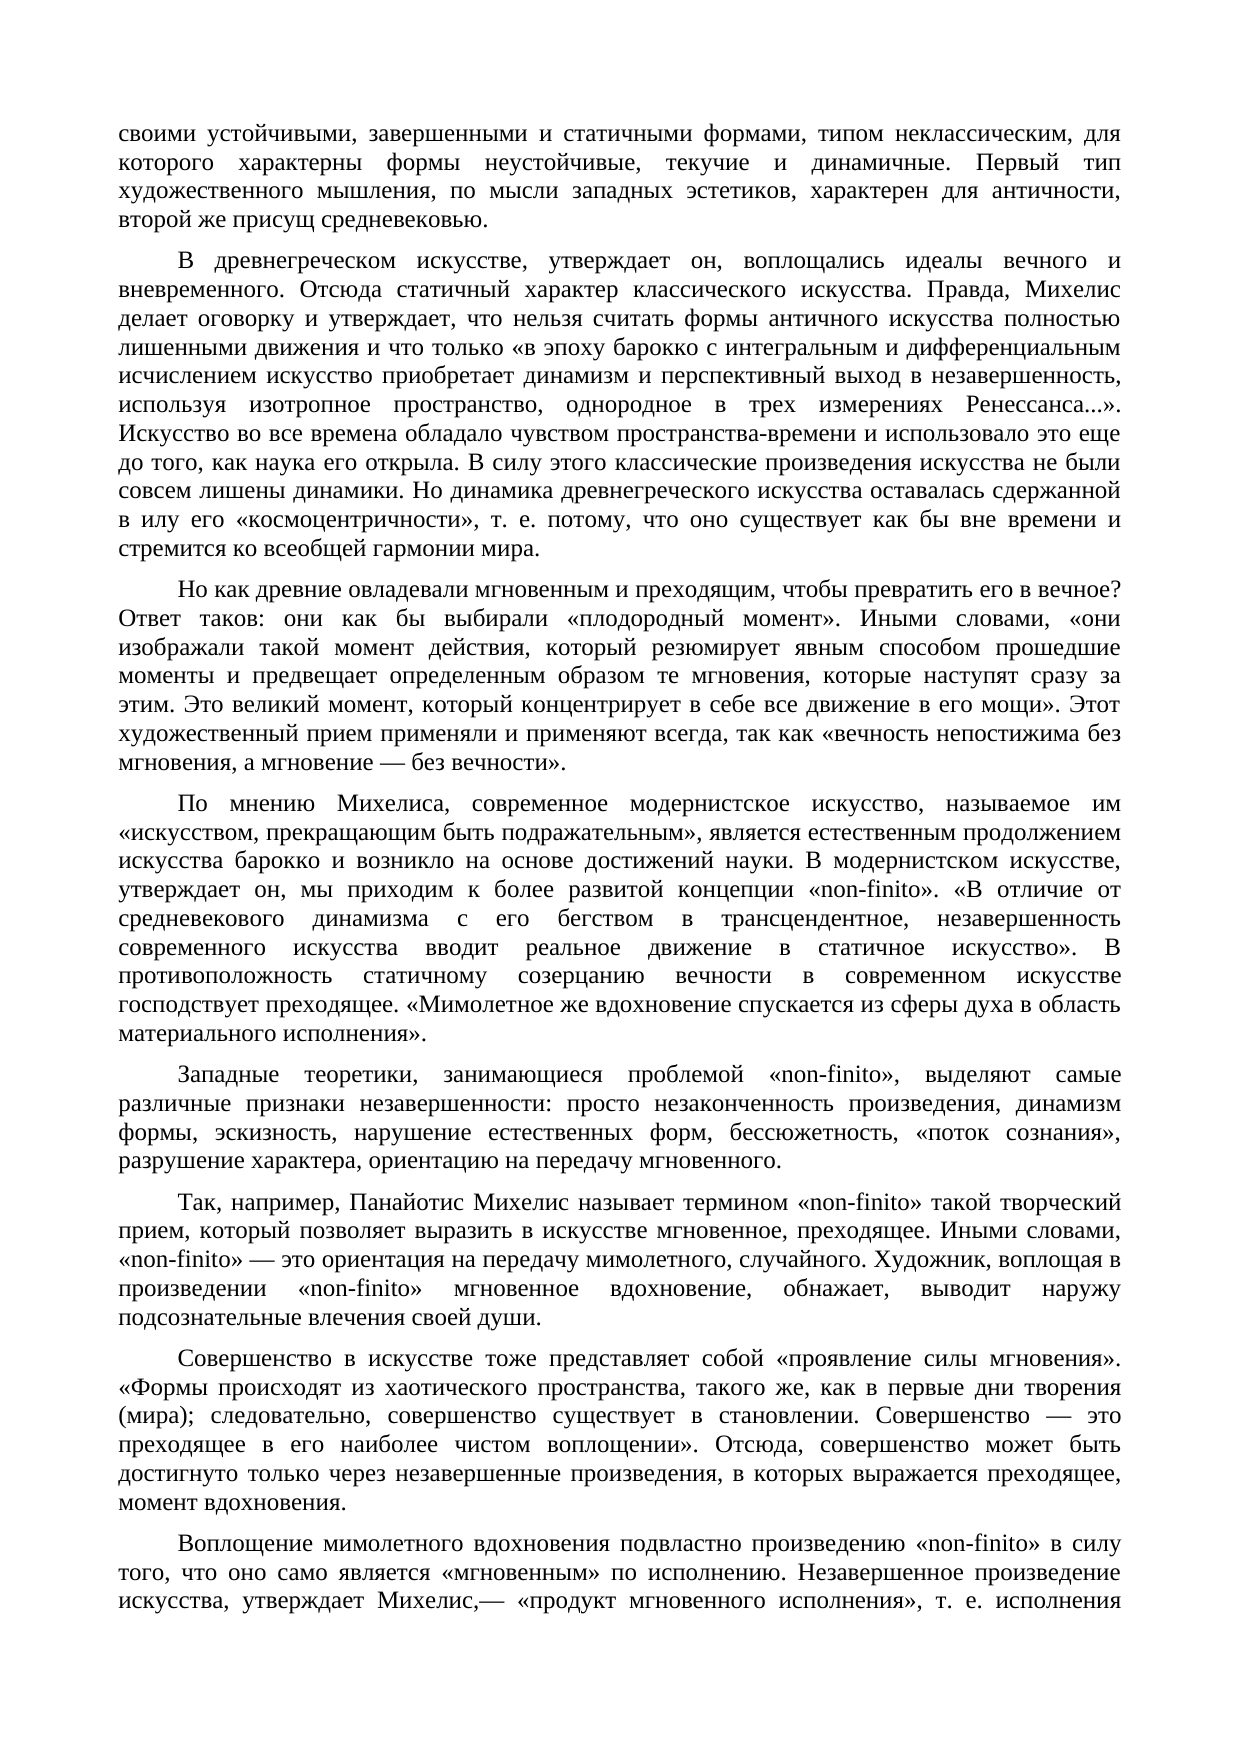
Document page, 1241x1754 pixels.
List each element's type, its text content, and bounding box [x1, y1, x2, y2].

text Совершенство в искусстве тоже представляет собой «проявление силы мгновения». «Формы происходят из хаотического пространства, такого же, как в первые дни творения (мира); следовательно, совершенство существует в становлении. Совершенство — это преходящее в его наиболее чистом воплощении». Отсюда, совершенство может быть достигнуто только через незавершенные произведения, в которых выражается преходящее, момент вдохновения. [118, 1343, 1122, 1516]
text В древнегреческом искусстве, утверждает он, воплощались идеалы вечного и вневременного. Отсюда статичный характер классического искусства. Правда, Михелис делает оговорку и утверждает, что нельзя считать формы античного искусства полностью лишенными движения и что только «в эпоху барокко с интегральным и дифференциальным исчислением искусство приобретает динамизм и перспективный выход в незавершенность, используя изотропное пространство, однородное в трех измерениях Ренессанса...». Искусство во все времена обладало чувством пространства-времени и использовало это еще до того, как наука его открыла. В силу этого классические произведения искусства не были совсем лишены динамики. Но динамика древнегреческого искусства оставалась сдержанной в илу его «космоцентричности», т. е. потому, что оно существует как бы вне времени и стремится ко всеобщей гармонии мира. [118, 246, 1122, 562]
text Но как древние овладевали мгновенным и преходящим, чтобы превратить его в вечное? Ответ таков: они как бы выбирали «плодородный момент». Иными словами, «они изображали такой момент действия, который резюмирует явным способом прошедшие моменты и предвещает определенным образом те мгновения, которые наступят сразу за этим. Это великий момент, который концентрирует в себе все движение в его мощи». Этот художественный прием применяли и применяют всегда, так как «вечность непостижима без мгновения, а мгновение — без вечности». [118, 574, 1122, 776]
text Западные теоретики, занимающиеся проблемой «non-finito», выделяют самые различные признаки незавершенности: просто незаконченность произведения, динамизм формы, эскизность, нарушение естественных форм, бессюжетность, «поток сознания», разрушение характера, ориентацию на передачу мгновенного. [118, 1059, 1122, 1174]
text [118, 118, 1122, 233]
text По мнению Михелиса, современное модернистское искусство, называемое им «искусством, прекращающим быть подражательным», является естественным продолжением искусства барокко и возникло на основе достижений науки. В модернистском искусстве, утверждает он, мы приходим к более развитой концепции «non-finito». «В отличие от средневекового динамизма с его бегством в трансцендентное, незавершенность современного искусства вводит реальное движение в статичное искусство». В противоположность статичному созерцанию вечности в современном искусстве господствует преходящее. «Мимолетное же вдохновение спускается из сферы духа в область материального исполнения». [118, 788, 1122, 1047]
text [118, 1528, 1122, 1614]
text Так, например, Панайотис Михелис называет термином «non-finito» такой творческий прием, который позволяет выразить в искусстве мгновенное, преходящее. Иными словами, «non-finito» — это ориентация на передачу мимолетного, случайного. Художник, воплощая в произведении «non-finito» мгновенное вдохновение, обнажает, выводит наружу подсознательные влечения своей души. [118, 1187, 1122, 1331]
